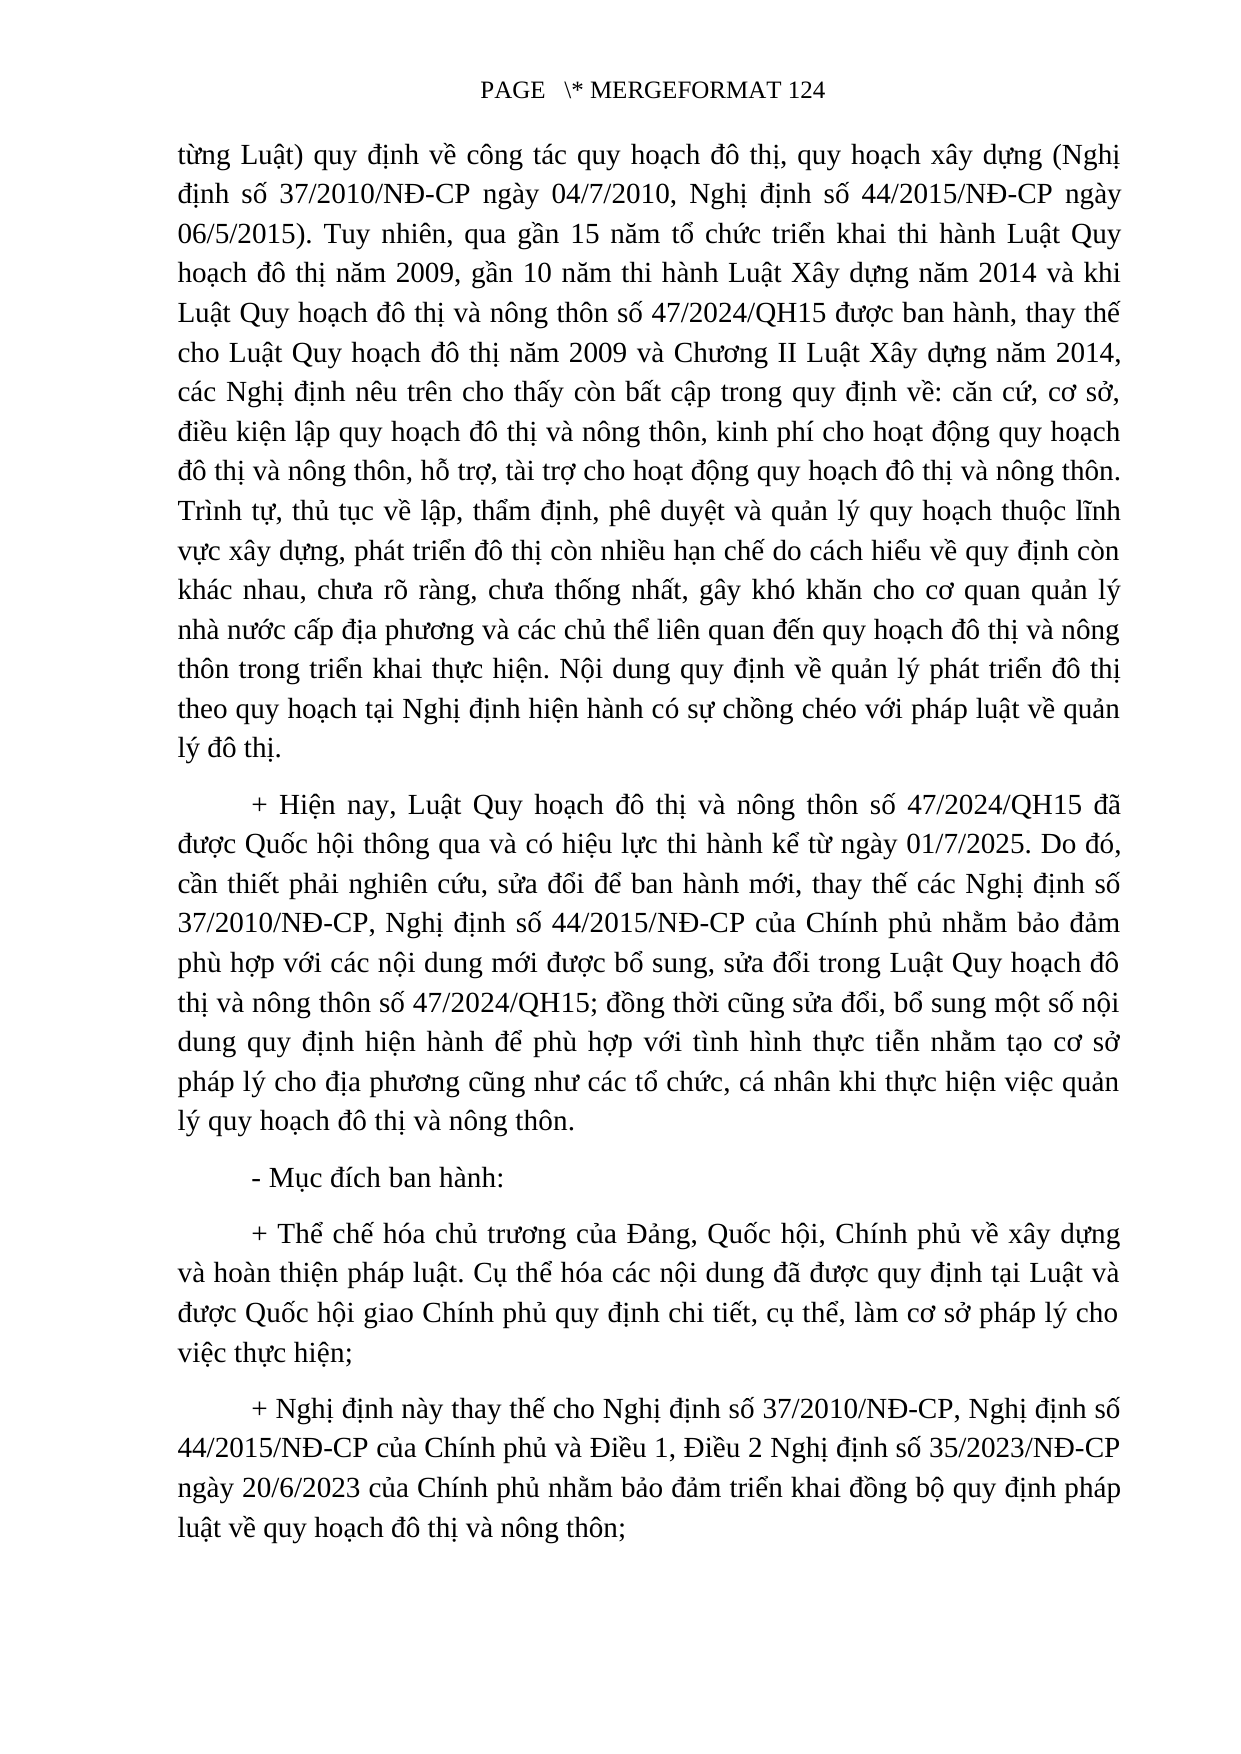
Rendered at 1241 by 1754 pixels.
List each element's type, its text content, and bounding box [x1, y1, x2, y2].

text + Hiện nay, Luật Quy hoạch đô thị và nông thôn số 47/2024/QH15 đã được Quốc hội thông qua và có hiệu lực thi hành kể từ ngày 01/7/2025. Do đó, cần thiết phải nghiên cứu, sửa đổi để ban hành mới, thay thế các Nghị định số 37/2010/NĐ-CP, Nghị định số 44/2015/NĐ-CP của Chính phủ nhằm bảo đảm phù hợp với các nội dung mới được bổ sung, sửa đổi trong Luật Quy hoạch đô thị và nông thôn số 47/2024/QH15; đồng thời cũng sửa đổi, bổ sung một số nội dung quy định hiện hành để phù hợp với tình hình thực tiễn nhằm tạo cơ sở pháp lý cho địa phương cũng như các tổ chức, cá nhân khi thực hiện việc quản lý quy hoạch đô thị và nông thôn. [177, 782, 1122, 1139]
text - Mục đích ban hành: [177, 1155, 1122, 1195]
text + Nghị định này thay thế cho Nghị định số 37/2010/NĐ-CP, Nghị định số 44/2015/NĐ-CP của Chính phủ và Điều 1, Điều 2 Nghị định số 35/2023/NĐ-CP ngày 20/6/2023 của Chính phủ nhằm bảo đảm triển khai đồng bộ quy định pháp luật về quy hoạch đô thị và nông thôn; [177, 1387, 1122, 1545]
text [177, 132, 1122, 766]
text + Thể chế hóa chủ trương của Đảng, Quốc hội, Chính phủ về xây dựng và hoàn thiện pháp luật. Cụ thể hóa các nội dung đã được quy định tại Luật và được Quốc hội giao Chính phủ quy định chi tiết, cụ thể, làm cơ sở pháp lý cho việc thực hiện; [177, 1212, 1122, 1370]
